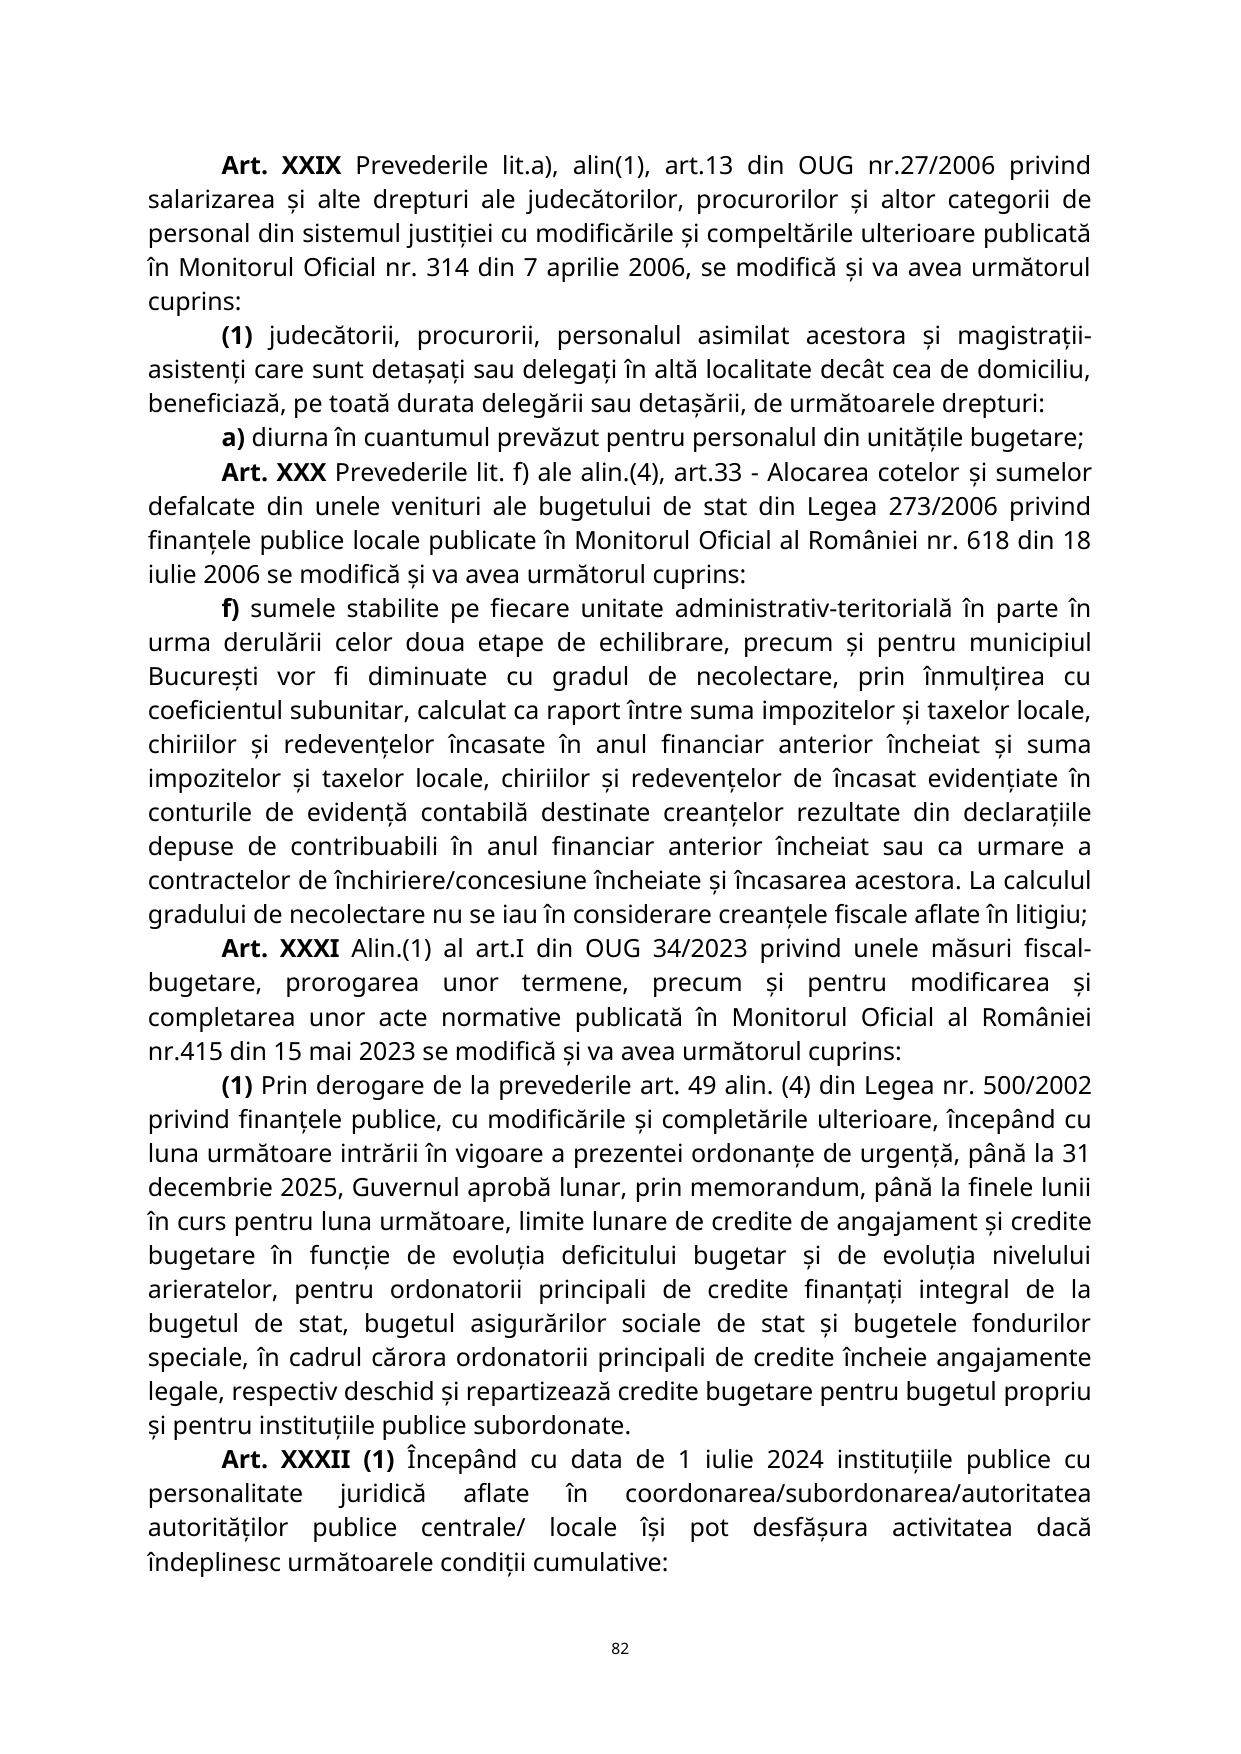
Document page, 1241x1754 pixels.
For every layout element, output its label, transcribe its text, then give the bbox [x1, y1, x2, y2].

text Art. XXIX Prevederile lit.a), alin(1), art.13 din OUG nr.27/2006 privind salarizarea și alte drepturi ale judecătorilor, procurorilor și altor categorii de personal din sistemul justiției cu modificările și compeltările ulterioare publicată în Monitorul Oficial nr. 314 din 7 aprilie 2006, se modifică și va avea următorul cuprins: [148, 148, 1093, 318]
text a) diurna în cuantumul prevăzut pentru personalul din unitățile bugetare; [148, 420, 1093, 454]
text Art. XXXII (1) Începând cu data de 1 iulie 2024 instituțiile publice cu personalitate juridică aflate în coordonarea/subordonarea/autoritatea autorităților publice centrale/ locale își pot desfășura activitatea dacă îndeplinesc următoarele condiții cumulative: [148, 1442, 1093, 1578]
text (1) judecătorii, procurorii, personalul asimilat acestora și magistrații- asistenți care sunt detașați sau delegați în altă localitate decât cea de domiciliu, beneficiază, pe toată durata delegării sau detașării, de următoarele drepturi: [148, 318, 1093, 420]
text Art. XXX Prevederile lit. f) ale alin.(4), art.33 - Alocarea cotelor şi sumelor defalcate din unele venituri ale bugetului de stat din Legea 273/2006 privind finanțele publice locale publicate în Monitorul Oficial al României nr. 618 din 18 iulie 2006 se modifică și va avea următorul cuprins: [148, 454, 1093, 590]
text (1) Prin derogare de la prevederile art. 49 alin. (4) din Legea nr. 500/2002 privind finanțele publice, cu modificările și completările ulterioare, începând cu luna următoare intrării în vigoare a prezentei ordonanțe de urgență, până la 31 decembrie 2025, Guvernul aprobă lunar, prin memorandum, până la finele lunii în curs pentru luna următoare, limite lunare de credite de angajament și credite bugetare în funcție de evoluția deficitului bugetar și de evoluția nivelului arieratelor, pentru ordonatorii principali de credite finanțați integral de la bugetul de stat, bugetul asigurărilor sociale de stat și bugetele fondurilor speciale, în cadrul cărora ordonatorii principali de credite încheie angajamente legale, respectiv deschid și repartizează credite bugetare pentru bugetul propriu și pentru instituțiile publice subordonate. [148, 1067, 1093, 1442]
text f) sumele stabilite pe fiecare unitate administrativ-teritorială în parte în urma derulării celor doua etape de echilibrare, precum și pentru municipiul București vor fi diminuate cu gradul de necolectare, prin înmulțirea cu coeficientul subunitar, calculat ca raport între suma impozitelor și taxelor locale, chiriilor și redevențelor încasate în anul financiar anterior încheiat și suma impozitelor și taxelor locale, chiriilor și redevențelor de încasat evidențiate în conturile de evidență contabilă destinate creanțelor rezultate din declarațiile depuse de contribuabili în anul financiar anterior încheiat sau ca urmare a contractelor de închiriere/concesiune încheiate și încasarea acestora. La calculul gradului de necolectare nu se iau în considerare creanțele fiscale aflate în litigiu; [148, 590, 1093, 931]
text Art. XXXI Alin.(1) al art.I din OUG 34/2023 privind unele măsuri fiscal-bugetare, prorogarea unor termene, precum și pentru modificarea și completarea unor acte normative publicată în Monitorul Oficial al României nr.415 din 15 mai 2023 se modifică și va avea următorul cuprins: [148, 931, 1093, 1067]
